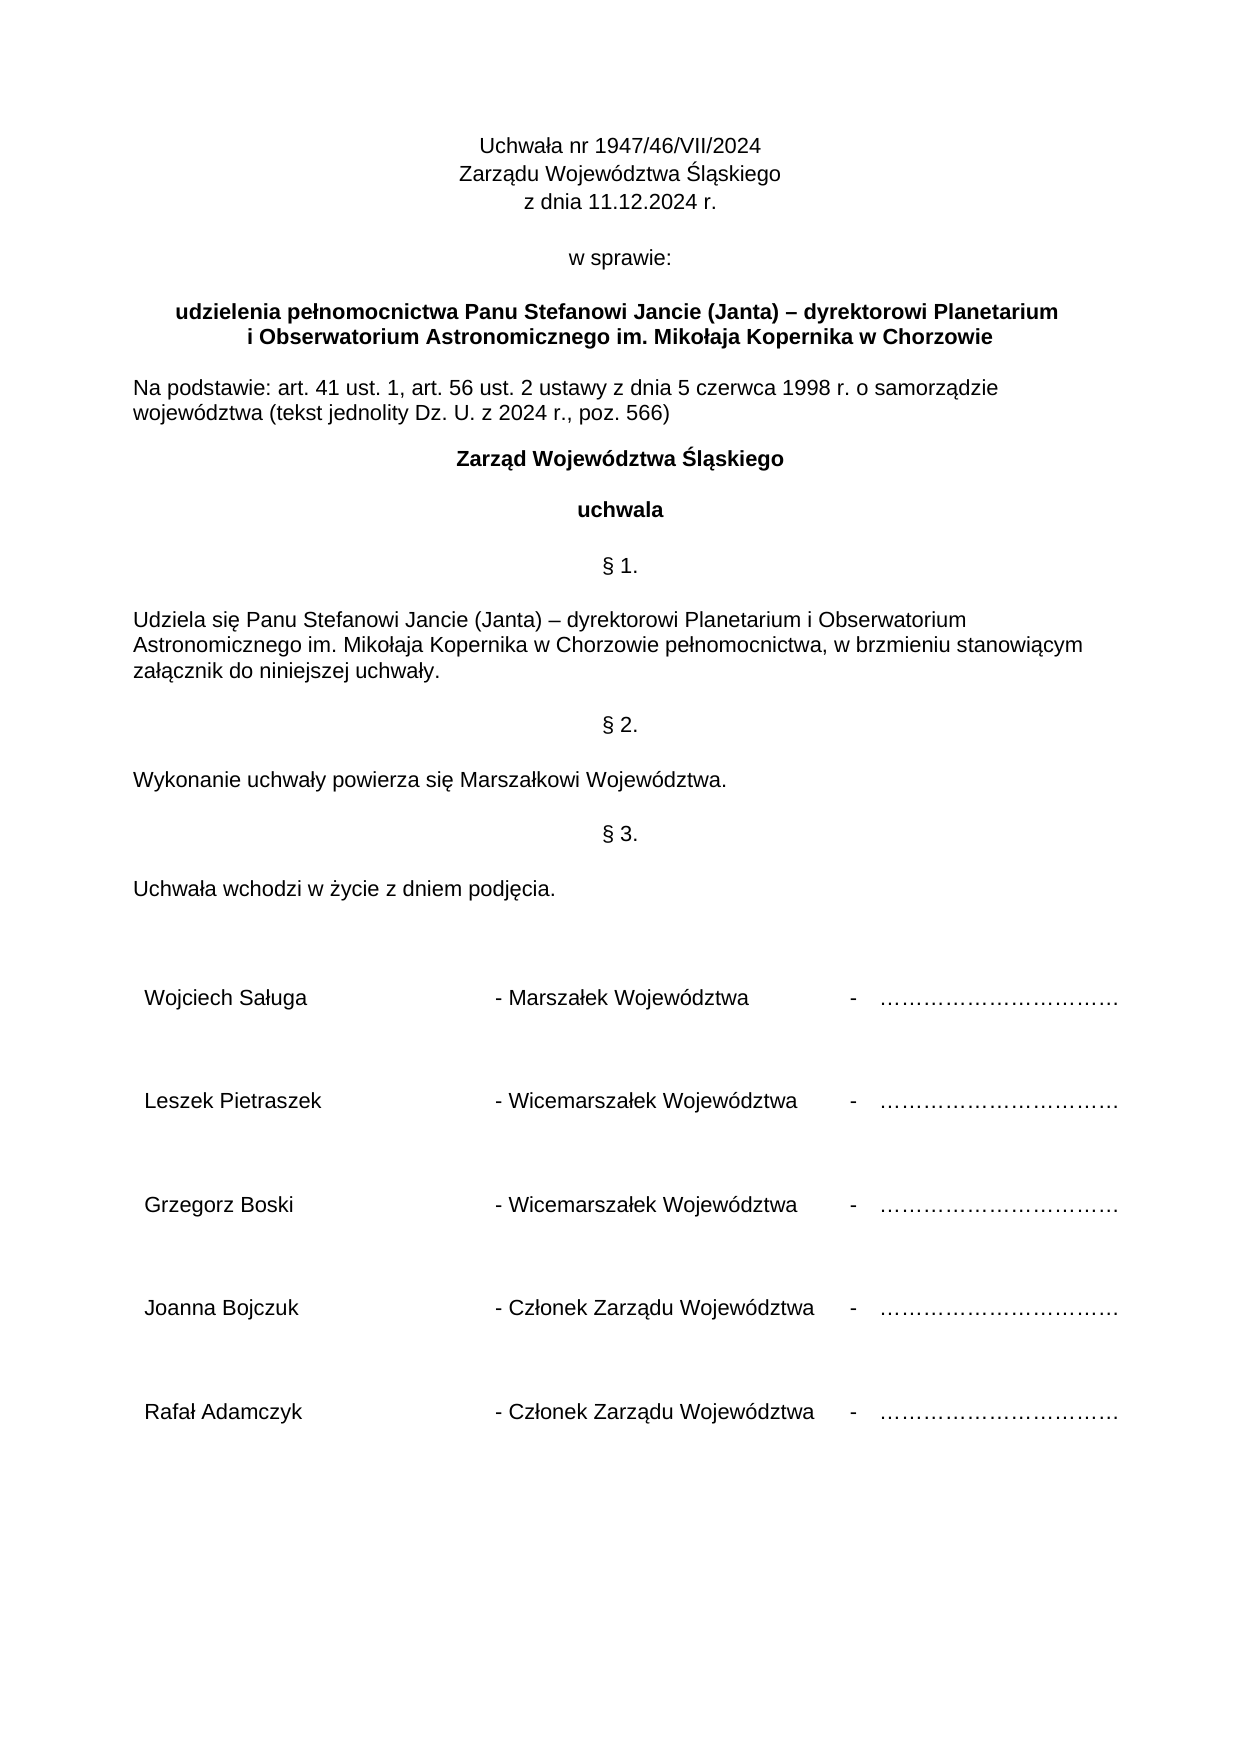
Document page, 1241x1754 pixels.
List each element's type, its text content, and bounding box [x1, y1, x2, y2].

text Uchwała nr 1947/46/VII/2024 [133, 131, 1107, 159]
text Zarząd Województwa Śląskiego [133, 446, 1107, 471]
text Udziela się Panu Stefanowi Jancie (Janta) – dyrektorowi Planetarium i Obserwatorium Astronomicznego im. Mikołaja Kopernika w Chorzowie pełnomocnictwa, w brzmieniu stanowiącym załącznik do niniejszej uchwały. [133, 607, 1107, 683]
text Na podstawie: art. 41 ust. 1, art. 56 ust. 2 ustawy z dnia 5 czerwca 1998 r. o samorządzie województwa (tekst jednolity Dz. U. z 2024 r., poz. 566) [133, 374, 1107, 425]
table_cell …………………………… [868, 1088, 1133, 1191]
table_cell - [838, 1088, 868, 1191]
table_header - [838, 984, 868, 1088]
table_header Wojciech Saługa [133, 984, 484, 1088]
table_cell - Wicemarszałek Województwa [484, 1088, 838, 1191]
table_header - Marszałek Województwa [484, 984, 838, 1088]
table_cell - [838, 1399, 868, 1474]
text § 1. [133, 551, 1107, 579]
table_cell - Członek Zarządu Województwa [484, 1295, 838, 1398]
text Wykonanie uchwały powierza się Marszałkowi Województwa. [133, 766, 1107, 792]
text uchwala [133, 495, 1107, 523]
table_header …………………………… [868, 984, 1133, 1088]
table_cell …………………………… [868, 1399, 1133, 1474]
table_cell …………………………… [868, 1191, 1133, 1295]
table_cell Grzegorz Boski [133, 1191, 484, 1295]
table_cell - Wicemarszałek Województwa [484, 1191, 838, 1295]
table_cell - [838, 1191, 868, 1295]
table_cell …………………………… [868, 1295, 1133, 1398]
text Zarządu Województwa Śląskiego [133, 159, 1107, 187]
table_cell Leszek Pietraszek [133, 1088, 484, 1191]
list udzielenia pełnomocnictwa Panu Stefanowi Jancie (Janta) – dyrektorowi Planetarium i Obserwatorium Astronomicznego im. Mikołaja Kopernika w Chorzowie [133, 299, 1107, 349]
table_cell Rafał Adamczyk [133, 1399, 484, 1474]
text z dnia 11.12.2024 r. [133, 187, 1107, 215]
text w sprawie: [133, 243, 1107, 271]
table_cell - Członek Zarządu Województwa [484, 1399, 838, 1474]
text § 2. [133, 711, 1107, 738]
table_cell Joanna Bojczuk [133, 1295, 484, 1398]
text Uchwała wchodzi w życie z dniem podjęcia. [133, 875, 1107, 901]
table_cell - [838, 1295, 868, 1398]
text § 3. [133, 819, 1107, 847]
